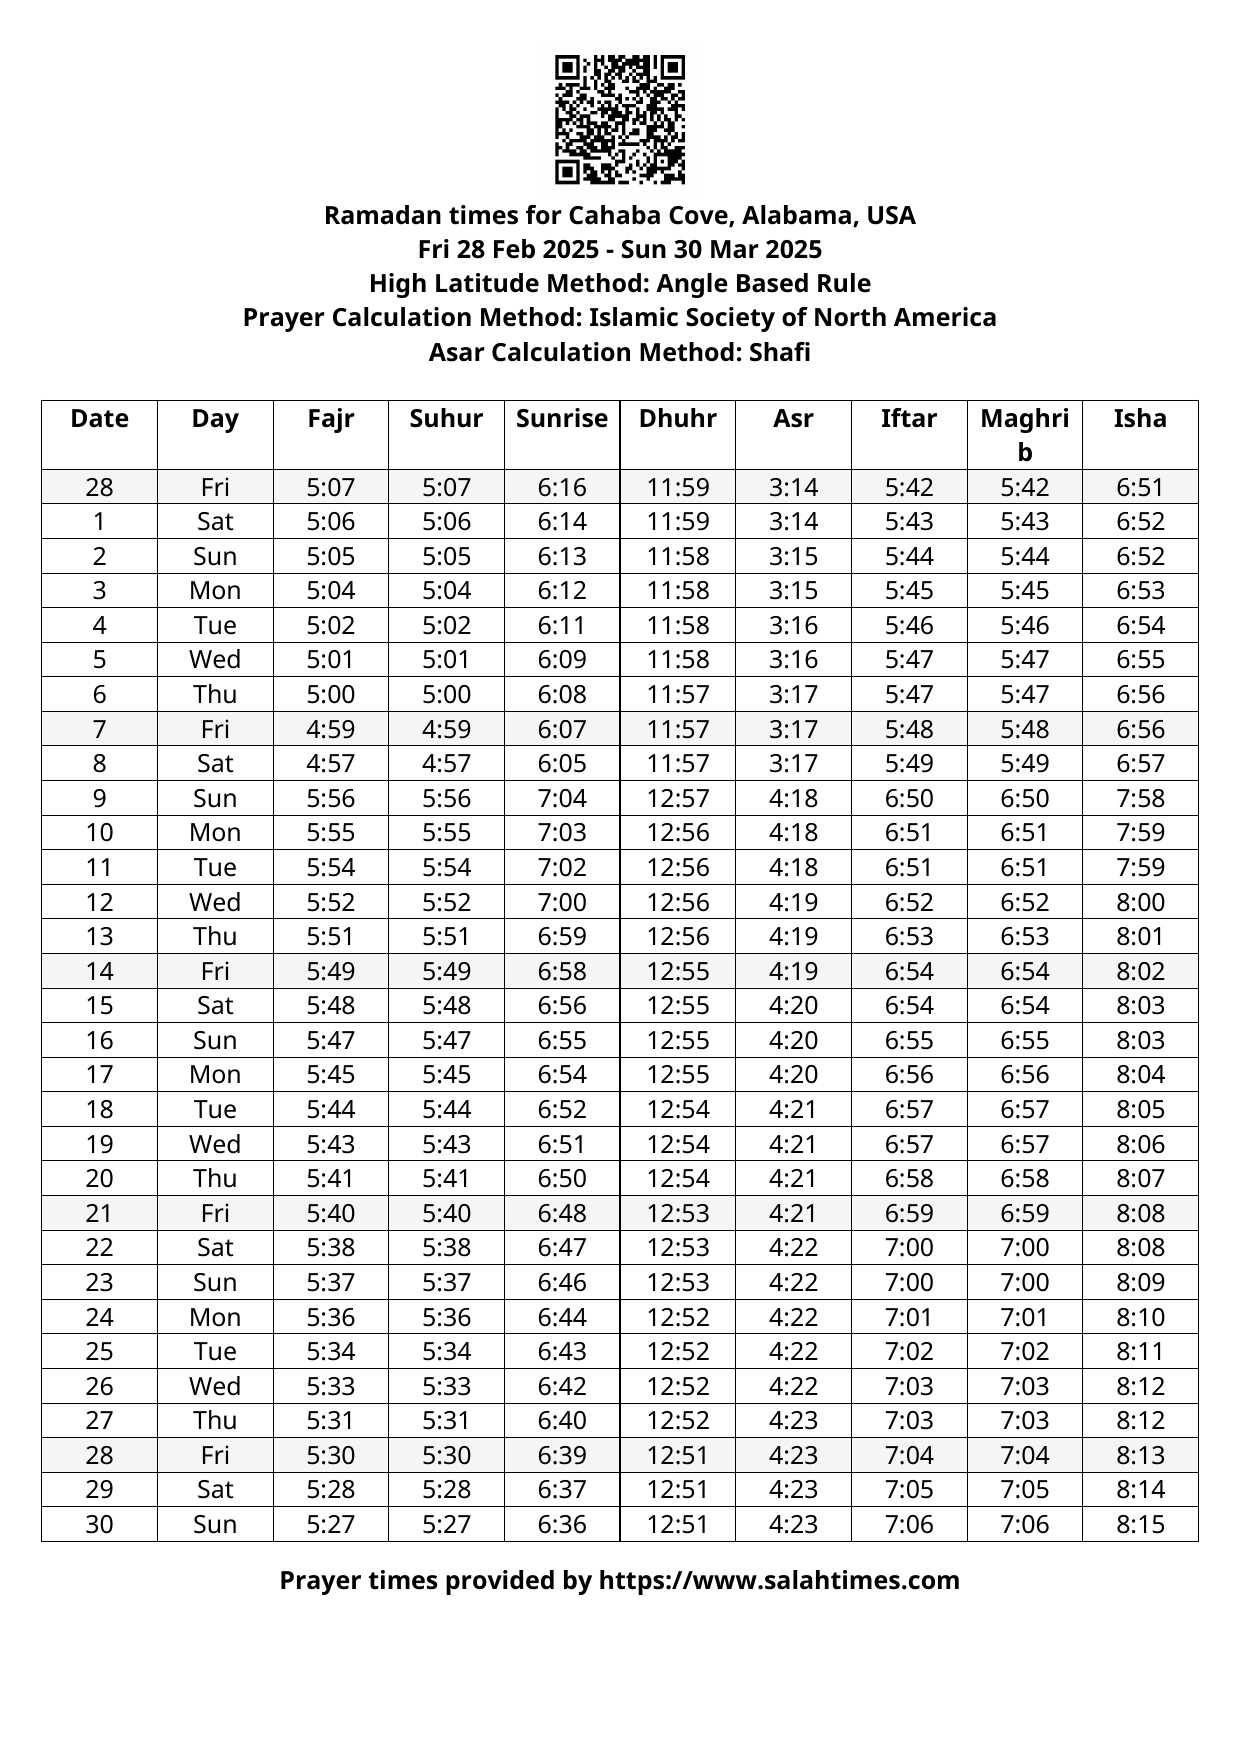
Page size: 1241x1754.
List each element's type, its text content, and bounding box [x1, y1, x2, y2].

table_cell 5:44 [968, 539, 1082, 572]
table_cell 4:23 [736, 1438, 851, 1472]
table_cell 6:58 [968, 1161, 1082, 1195]
table_cell 15 [42, 989, 157, 1022]
table_cell 10 [42, 816, 157, 849]
table_cell Fri [158, 1196, 273, 1229]
text Fri 28 Feb 2025 - Sun 30 Mar 2025 [42, 232, 1198, 266]
table_cell 8:01 [1083, 919, 1198, 953]
table_cell 4:20 [736, 1058, 851, 1091]
table_cell 7:02 [968, 1334, 1082, 1368]
table_cell Thu [158, 919, 273, 953]
table_cell 8:03 [1083, 1023, 1198, 1057]
table_cell 5:33 [274, 1369, 388, 1402]
table_cell 11:57 [621, 746, 735, 780]
table_cell 5:48 [852, 712, 967, 745]
table_cell 7:03 [968, 1369, 1082, 1402]
table_cell 7:04 [505, 781, 619, 814]
table_cell 6:55 [505, 1023, 619, 1057]
table_cell 5:27 [274, 1507, 388, 1541]
table_cell 7:04 [852, 1438, 967, 1472]
text Prayer times provided by https://www.salahtimes.com [42, 1563, 1198, 1597]
table_cell 5:34 [389, 1334, 504, 1368]
table_cell 6:42 [505, 1369, 619, 1402]
table_cell 3:14 [736, 504, 851, 538]
table_cell 4:23 [736, 1404, 851, 1437]
table_cell 7:01 [968, 1300, 1082, 1333]
table_cell 3:15 [736, 574, 851, 607]
table_cell 19 [42, 1127, 157, 1160]
table_cell 12:53 [621, 1196, 735, 1229]
table_cell 5:05 [389, 539, 504, 572]
table_cell 11:57 [621, 712, 735, 745]
table_cell 6:50 [968, 781, 1082, 814]
table_header Iftar [852, 401, 967, 469]
table_cell Sat [158, 1473, 273, 1506]
table_cell 6:40 [505, 1404, 619, 1437]
table_header Day [158, 401, 273, 469]
table_cell 4:22 [736, 1231, 851, 1264]
table_cell 6:56 [968, 1058, 1082, 1091]
table_cell 27 [42, 1404, 157, 1437]
table_cell Sun [158, 1507, 273, 1541]
table_cell 12:55 [621, 954, 735, 987]
table_cell 6:57 [1083, 746, 1198, 780]
table_cell Sat [158, 746, 273, 780]
table_cell 4:18 [736, 850, 851, 884]
table_cell Mon [158, 816, 273, 849]
table_cell 5:41 [274, 1161, 388, 1195]
table_header Asr [736, 401, 851, 469]
table_cell 8:05 [1083, 1092, 1198, 1126]
table_cell Sun [158, 1265, 273, 1299]
table_cell 6:55 [852, 1023, 967, 1057]
table_cell 5:27 [389, 1507, 504, 1541]
table_cell Fri [158, 712, 273, 745]
table_header Suhur [389, 401, 504, 469]
table_cell 6:59 [968, 1196, 1082, 1229]
table_cell 2 [42, 539, 157, 572]
table_cell 5:31 [274, 1404, 388, 1437]
table_cell 5:54 [389, 850, 504, 884]
table_cell 8:06 [1083, 1127, 1198, 1160]
table_cell Tue [158, 608, 273, 642]
table_cell Thu [158, 1161, 273, 1195]
table_cell Tue [158, 850, 273, 884]
table_cell 6:56 [505, 989, 619, 1022]
text Asar Calculation Method: Shafi [42, 334, 1198, 368]
table_cell 20 [42, 1161, 157, 1195]
table_cell Fri [158, 1438, 273, 1472]
table_cell 4:21 [736, 1127, 851, 1160]
table_cell 5:40 [389, 1196, 504, 1229]
table_cell 7:03 [505, 816, 619, 849]
table_cell 7:00 [852, 1231, 967, 1264]
table_cell 11:58 [621, 539, 735, 572]
table_cell 5:40 [274, 1196, 388, 1229]
table_cell 5:06 [274, 504, 388, 538]
table_cell 5:54 [274, 850, 388, 884]
table_cell 6:14 [505, 504, 619, 538]
table_header Sunrise [505, 401, 619, 469]
table_cell Sat [158, 504, 273, 538]
table_cell 22 [42, 1231, 157, 1264]
table_cell 6:51 [505, 1127, 619, 1160]
table_header Dhuhr [621, 401, 735, 469]
table_cell 5 [42, 643, 157, 676]
table_cell 11:58 [621, 608, 735, 642]
table_cell 5:37 [274, 1265, 388, 1299]
table_cell 5:44 [389, 1092, 504, 1126]
table_cell 4:22 [736, 1334, 851, 1368]
table_cell 6:54 [968, 954, 1082, 987]
table_cell 11:59 [621, 504, 735, 538]
table_cell 5:55 [274, 816, 388, 849]
table_cell 8:12 [1083, 1404, 1198, 1437]
table_cell 6:16 [505, 470, 619, 503]
table_cell 6:55 [1083, 643, 1198, 676]
table_cell 12:57 [621, 781, 735, 814]
table_cell 7:59 [1083, 850, 1198, 884]
table_cell 7:00 [505, 885, 619, 918]
table_cell 5:47 [389, 1023, 504, 1057]
table_cell 4:59 [389, 712, 504, 745]
table_cell 8:10 [1083, 1300, 1198, 1333]
table_cell 6:54 [505, 1058, 619, 1091]
table_cell 30 [42, 1507, 157, 1541]
table_cell 6:58 [852, 1161, 967, 1195]
table_cell 8:15 [1083, 1507, 1198, 1541]
table_cell 12:55 [621, 1023, 735, 1057]
table_cell 23 [42, 1265, 157, 1299]
table_cell 5:31 [389, 1404, 504, 1437]
table_cell 6:07 [505, 712, 619, 745]
table_cell 7 [42, 712, 157, 745]
table_cell 7:59 [1083, 816, 1198, 849]
table_cell 7:06 [968, 1507, 1082, 1541]
table_cell 5:47 [968, 677, 1082, 711]
table_cell 7:05 [852, 1473, 967, 1506]
table_cell 21 [42, 1196, 157, 1229]
table_header Fajr [274, 401, 388, 469]
table_cell 14 [42, 954, 157, 987]
table_cell 12 [42, 885, 157, 918]
table_cell Sat [158, 1231, 273, 1264]
table_cell Sun [158, 781, 273, 814]
table_cell 6:56 [1083, 677, 1198, 711]
table_cell 7:04 [968, 1438, 1082, 1472]
table_cell Wed [158, 1369, 273, 1402]
table_cell Thu [158, 1404, 273, 1437]
table_cell 4:20 [736, 989, 851, 1022]
text Ramadan times for Cahaba Cove, Alabama, USA [42, 198, 1198, 232]
table_cell 12:51 [621, 1473, 735, 1506]
table_cell 7:58 [1083, 781, 1198, 814]
table_cell 6:53 [1083, 574, 1198, 607]
table_cell 3:14 [736, 470, 851, 503]
table_cell 5:43 [389, 1127, 504, 1160]
table_cell 6:51 [968, 816, 1082, 849]
table_cell 6:44 [505, 1300, 619, 1333]
table_cell 5:48 [274, 989, 388, 1022]
table_cell 12:52 [621, 1300, 735, 1333]
table_cell 3:16 [736, 608, 851, 642]
table_cell 4:22 [736, 1369, 851, 1402]
table_cell 6:52 [1083, 539, 1198, 572]
table_cell Thu [158, 677, 273, 711]
table_cell 4:57 [389, 746, 504, 780]
table_cell 13 [42, 919, 157, 953]
table_cell 5:30 [274, 1438, 388, 1472]
table_cell 5:28 [274, 1473, 388, 1506]
table_cell 6:56 [1083, 712, 1198, 745]
table_cell 8:08 [1083, 1231, 1198, 1264]
table_cell 28 [42, 470, 157, 503]
table_cell 6:37 [505, 1473, 619, 1506]
table_cell 5:48 [968, 712, 1082, 745]
table_cell 8:02 [1083, 954, 1198, 987]
table_cell 6 [42, 677, 157, 711]
table_cell Mon [158, 1300, 273, 1333]
table_cell 6:52 [1083, 504, 1198, 538]
table_cell 12:54 [621, 1127, 735, 1160]
table_cell 5:49 [852, 746, 967, 780]
table_cell 5:38 [389, 1231, 504, 1264]
table_cell 5:38 [274, 1231, 388, 1264]
table_cell 5:43 [968, 504, 1082, 538]
table_cell 6:54 [852, 989, 967, 1022]
table_cell Sat [158, 989, 273, 1022]
table_cell 5:56 [274, 781, 388, 814]
table_cell Wed [158, 643, 273, 676]
table_cell 5:34 [274, 1334, 388, 1368]
table_cell 3:17 [736, 746, 851, 780]
table_cell 5:42 [968, 470, 1082, 503]
table_cell 11:59 [621, 470, 735, 503]
table_cell 7:05 [968, 1473, 1082, 1506]
table_cell 4:22 [736, 1300, 851, 1333]
table_cell 4:21 [736, 1196, 851, 1229]
table_cell 4:19 [736, 954, 851, 987]
table_cell 6:50 [505, 1161, 619, 1195]
table_cell 4 [42, 608, 157, 642]
table_cell 6:56 [852, 1058, 967, 1091]
table_cell Mon [158, 1058, 273, 1091]
table_cell 11:57 [621, 677, 735, 711]
table_cell 12:52 [621, 1369, 735, 1402]
table_cell 6:39 [505, 1438, 619, 1472]
table_cell 7:03 [968, 1404, 1082, 1437]
table_cell 11:58 [621, 643, 735, 676]
table_cell 4:19 [736, 885, 851, 918]
table_cell 4:23 [736, 1473, 851, 1506]
table_cell 6:36 [505, 1507, 619, 1541]
table_cell 12:56 [621, 885, 735, 918]
table_cell 8:03 [1083, 989, 1198, 1022]
table_cell 5:37 [389, 1265, 504, 1299]
table_cell 5:47 [968, 643, 1082, 676]
table_cell 12:54 [621, 1092, 735, 1126]
table_cell 5:36 [274, 1300, 388, 1333]
table_cell 5:07 [389, 470, 504, 503]
table_cell 5:49 [389, 954, 504, 987]
table_cell 25 [42, 1334, 157, 1368]
table_cell 7:03 [852, 1369, 967, 1402]
table_cell 7:01 [852, 1300, 967, 1333]
table_cell 6:48 [505, 1196, 619, 1229]
table_cell 5:45 [389, 1058, 504, 1091]
table_cell 5:04 [274, 574, 388, 607]
table_cell 6:59 [505, 919, 619, 953]
table_cell 5:44 [852, 539, 967, 572]
table_cell 5:45 [852, 574, 967, 607]
table_cell 5:01 [274, 643, 388, 676]
table_cell 5:51 [389, 919, 504, 953]
table_cell 5:55 [389, 816, 504, 849]
table_cell 7:02 [852, 1334, 967, 1368]
table_cell 12:52 [621, 1404, 735, 1437]
table_cell 16 [42, 1023, 157, 1057]
table_cell Wed [158, 885, 273, 918]
table_cell 4:18 [736, 781, 851, 814]
table_cell 6:51 [852, 850, 967, 884]
table_cell 5:48 [389, 989, 504, 1022]
table_cell 8:04 [1083, 1058, 1198, 1091]
table_cell 6:54 [852, 954, 967, 987]
table_cell 5:46 [852, 608, 967, 642]
table_cell 4:18 [736, 816, 851, 849]
table_cell 6:57 [968, 1092, 1082, 1126]
table_cell 5:47 [852, 677, 967, 711]
table_cell 12:51 [621, 1438, 735, 1472]
table_cell 5:45 [968, 574, 1082, 607]
table_cell 5:52 [389, 885, 504, 918]
table_cell 1 [42, 504, 157, 538]
table_cell 5:28 [389, 1473, 504, 1506]
table_cell 6:50 [852, 781, 967, 814]
table_cell 4:22 [736, 1265, 851, 1299]
table_cell 6:54 [968, 989, 1082, 1022]
table_cell 6:57 [852, 1127, 967, 1160]
table_cell 6:54 [1083, 608, 1198, 642]
table_cell 3:17 [736, 677, 851, 711]
table_cell 12:52 [621, 1334, 735, 1368]
text Prayer Calculation Method: Islamic Society of North America [42, 300, 1198, 334]
table_cell 9 [42, 781, 157, 814]
table_cell 26 [42, 1369, 157, 1402]
table_cell 7:00 [968, 1265, 1082, 1299]
table_cell 5:06 [389, 504, 504, 538]
table_cell 7:00 [852, 1265, 967, 1299]
table_cell 5:42 [852, 470, 967, 503]
table_cell 5:01 [389, 643, 504, 676]
table_cell 5:30 [389, 1438, 504, 1472]
table_cell 5:04 [389, 574, 504, 607]
table_cell Fri [158, 954, 273, 987]
table_cell 6:11 [505, 608, 619, 642]
table_cell 28 [42, 1438, 157, 1472]
table_cell 5:47 [852, 643, 967, 676]
table_cell 12:55 [621, 989, 735, 1022]
table_cell 24 [42, 1300, 157, 1333]
table_cell 4:19 [736, 919, 851, 953]
table_cell 5:46 [968, 608, 1082, 642]
table_cell 6:52 [505, 1092, 619, 1126]
table_cell 5:49 [968, 746, 1082, 780]
table_cell 11:58 [621, 574, 735, 607]
table_cell 12:55 [621, 1058, 735, 1091]
table_cell 12:54 [621, 1161, 735, 1195]
table_cell 4:21 [736, 1092, 851, 1126]
table_cell 5:56 [389, 781, 504, 814]
picture [542, 41, 699, 198]
table_cell 3:17 [736, 712, 851, 745]
table_cell 8:07 [1083, 1161, 1198, 1195]
table_cell 8:09 [1083, 1265, 1198, 1299]
table_cell 12:56 [621, 816, 735, 849]
table_cell 5:43 [274, 1127, 388, 1160]
table_cell 7:00 [968, 1231, 1082, 1264]
table_cell 5:51 [274, 919, 388, 953]
table_cell Tue [158, 1092, 273, 1126]
table_cell 6:53 [852, 919, 967, 953]
table_cell 3:16 [736, 643, 851, 676]
table_cell 4:20 [736, 1023, 851, 1057]
table_cell 5:47 [274, 1023, 388, 1057]
table_cell Mon [158, 574, 273, 607]
table_cell 6:57 [852, 1092, 967, 1126]
table_cell 4:59 [274, 712, 388, 745]
table_cell 8:13 [1083, 1438, 1198, 1472]
table_header Maghrib [968, 401, 1082, 469]
table_cell Wed [158, 1127, 273, 1160]
table_header Isha [1083, 401, 1198, 469]
table_cell 5:02 [274, 608, 388, 642]
table_cell 6:12 [505, 574, 619, 607]
table_cell 6:51 [852, 816, 967, 849]
table_cell 3 [42, 574, 157, 607]
table_cell 6:51 [968, 850, 1082, 884]
table_cell 6:13 [505, 539, 619, 572]
table_cell 3:15 [736, 539, 851, 572]
table_cell 6:08 [505, 677, 619, 711]
table_cell 5:00 [274, 677, 388, 711]
table_cell 7:03 [852, 1404, 967, 1437]
table_cell 5:07 [274, 470, 388, 503]
table_cell 8 [42, 746, 157, 780]
table_cell 12:56 [621, 919, 735, 953]
table_cell 5:52 [274, 885, 388, 918]
table_cell 5:49 [274, 954, 388, 987]
table_cell Sun [158, 539, 273, 572]
table_cell 5:02 [389, 608, 504, 642]
table_cell 4:57 [274, 746, 388, 780]
table_cell 11 [42, 850, 157, 884]
table_header Date [42, 401, 157, 469]
table_cell 6:55 [968, 1023, 1082, 1057]
table_cell 6:43 [505, 1334, 619, 1368]
table_cell 8:00 [1083, 885, 1198, 918]
table_cell 8:14 [1083, 1473, 1198, 1506]
table_cell 6:58 [505, 954, 619, 987]
table_cell 5:05 [274, 539, 388, 572]
table_cell Tue [158, 1334, 273, 1368]
table_cell 6:52 [852, 885, 967, 918]
table_cell 5:33 [389, 1369, 504, 1402]
text High Latitude Method: Angle Based Rule [42, 266, 1198, 300]
table_cell 5:41 [389, 1161, 504, 1195]
table_cell 4:23 [736, 1507, 851, 1541]
table_cell 6:52 [968, 885, 1082, 918]
table_cell 6:51 [1083, 470, 1198, 503]
table_cell 12:51 [621, 1507, 735, 1541]
table_cell 4:21 [736, 1161, 851, 1195]
table_cell 8:08 [1083, 1196, 1198, 1229]
table_cell 6:47 [505, 1231, 619, 1264]
table_cell 5:44 [274, 1092, 388, 1126]
table_cell 6:59 [852, 1196, 967, 1229]
table_cell 5:45 [274, 1058, 388, 1091]
table_cell 17 [42, 1058, 157, 1091]
table_cell 6:46 [505, 1265, 619, 1299]
table_cell 12:53 [621, 1231, 735, 1264]
table_cell 7:02 [505, 850, 619, 884]
table_cell 6:57 [968, 1127, 1082, 1160]
table_cell 6:53 [968, 919, 1082, 953]
table_cell 7:06 [852, 1507, 967, 1541]
table_cell Sun [158, 1023, 273, 1057]
table_cell 8:11 [1083, 1334, 1198, 1368]
table_cell 5:36 [389, 1300, 504, 1333]
table_cell 6:05 [505, 746, 619, 780]
table_cell 6:09 [505, 643, 619, 676]
table_cell 5:43 [852, 504, 967, 538]
table_cell 29 [42, 1473, 157, 1506]
table_cell 12:53 [621, 1265, 735, 1299]
table_cell 8:12 [1083, 1369, 1198, 1402]
table_cell Fri [158, 470, 273, 503]
table_cell 5:00 [389, 677, 504, 711]
table_cell 18 [42, 1092, 157, 1126]
table_cell 12:56 [621, 850, 735, 884]
